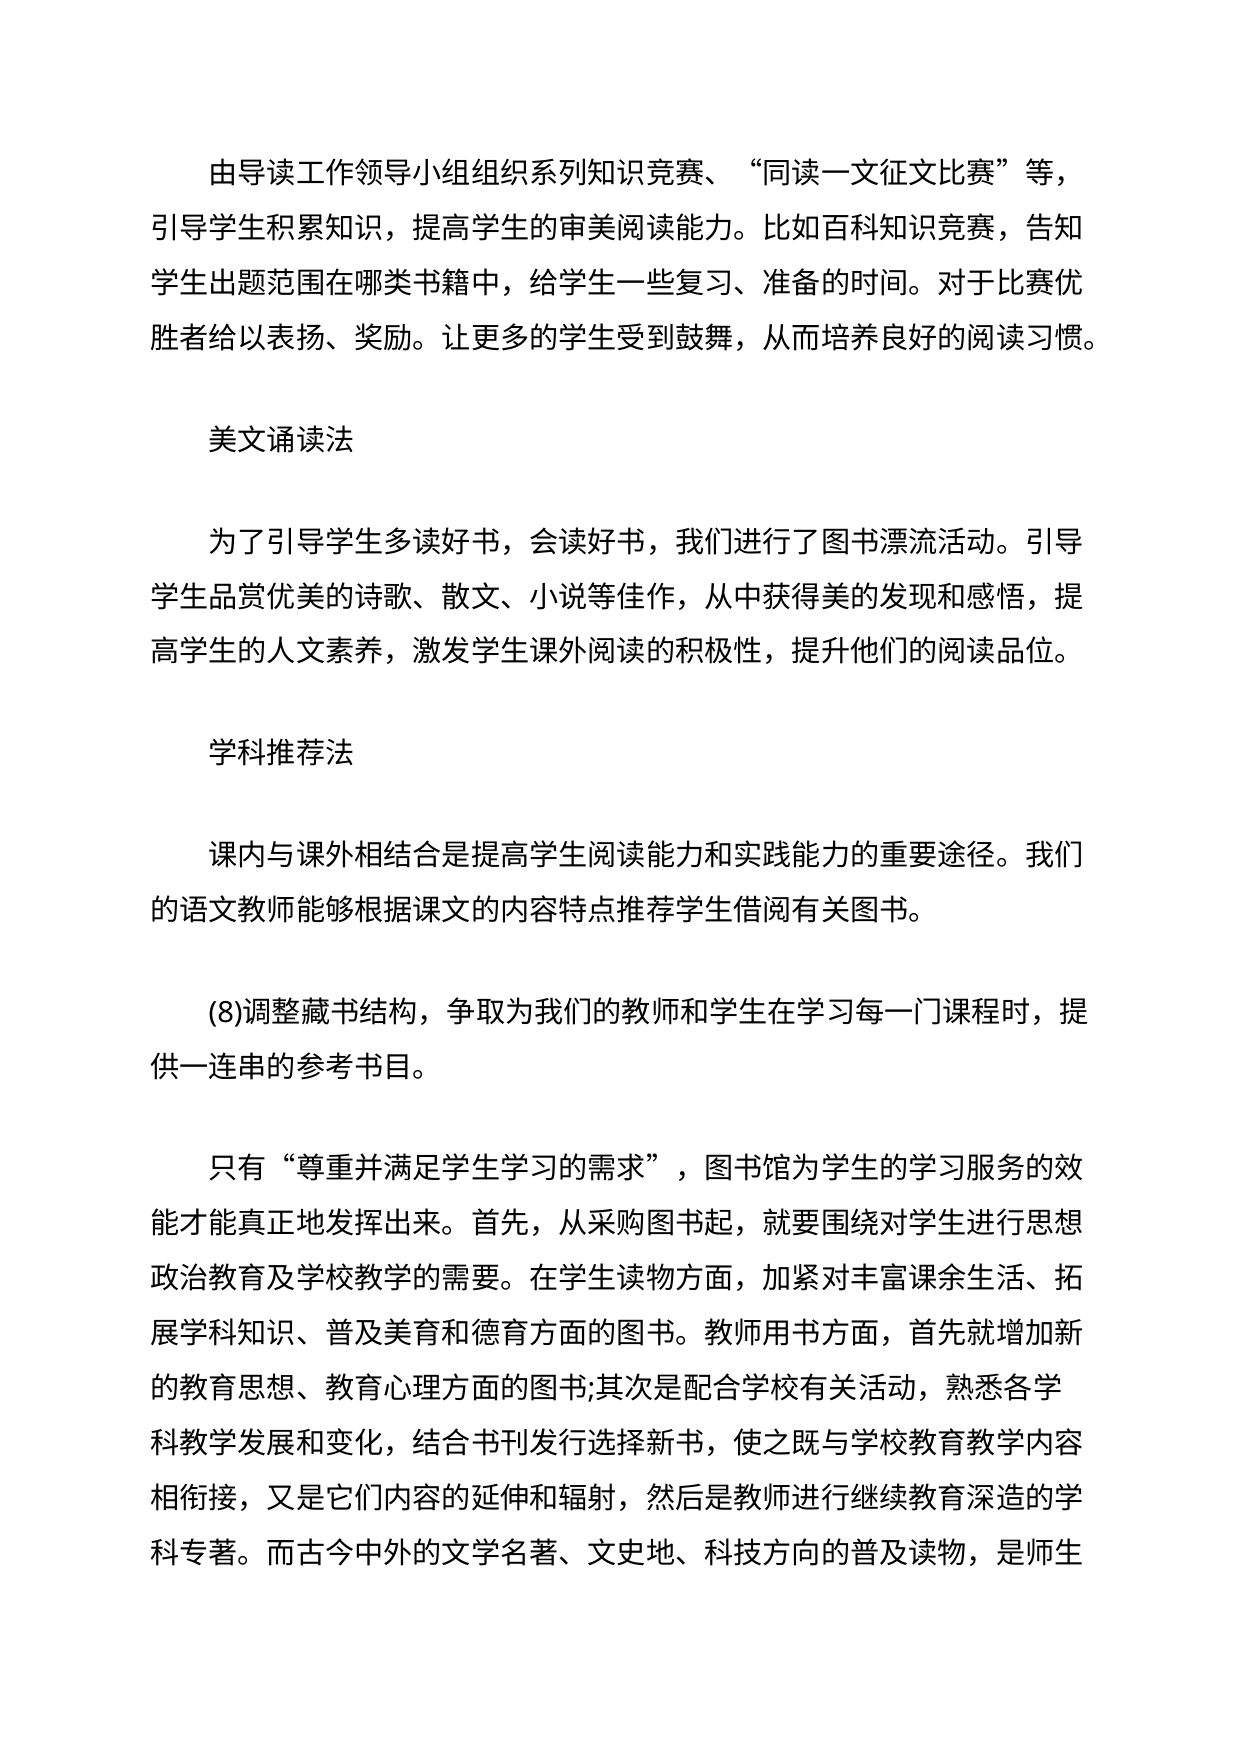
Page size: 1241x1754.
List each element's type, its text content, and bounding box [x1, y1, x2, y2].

text 由导读工作领导小组组织系列知识竞赛、“同读一文征文比赛”等，引导学生积累知识，提高学生的审美阅读能力。比如百科知识竞赛，告知学生出题范围在哪类书籍中，给学生一些复习、准备的时间。对于比赛优胜者给以表扬、奖励。让更多的学生受到鼓舞，从而培养良好的阅读习惯。 [150, 150, 1090, 357]
text 课内与课外相结合是提高学生阅读能力和实践能力的重要途径。我们的语文教师能够根据课文的内容特点推荐学生借阅有关图书。 [150, 832, 1090, 929]
text (8)调整藏书结构，争取为我们的教师和学生在学习每一门课程时，提供一连串的参考书目。 [150, 988, 1090, 1086]
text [150, 1145, 1090, 1572]
text 学科推荐法 [150, 730, 1090, 772]
text 美文诵读法 [150, 416, 1090, 459]
text 为了引导学生多读好书，会读好书，我们进行了图书漂流活动。引导学生品赏优美的诗歌、散文、小说等佳作，从中获得美的发现和感悟，提高学生的人文素养，激发学生课外阅读的积极性，提升他们的阅读品位。 [150, 518, 1090, 670]
